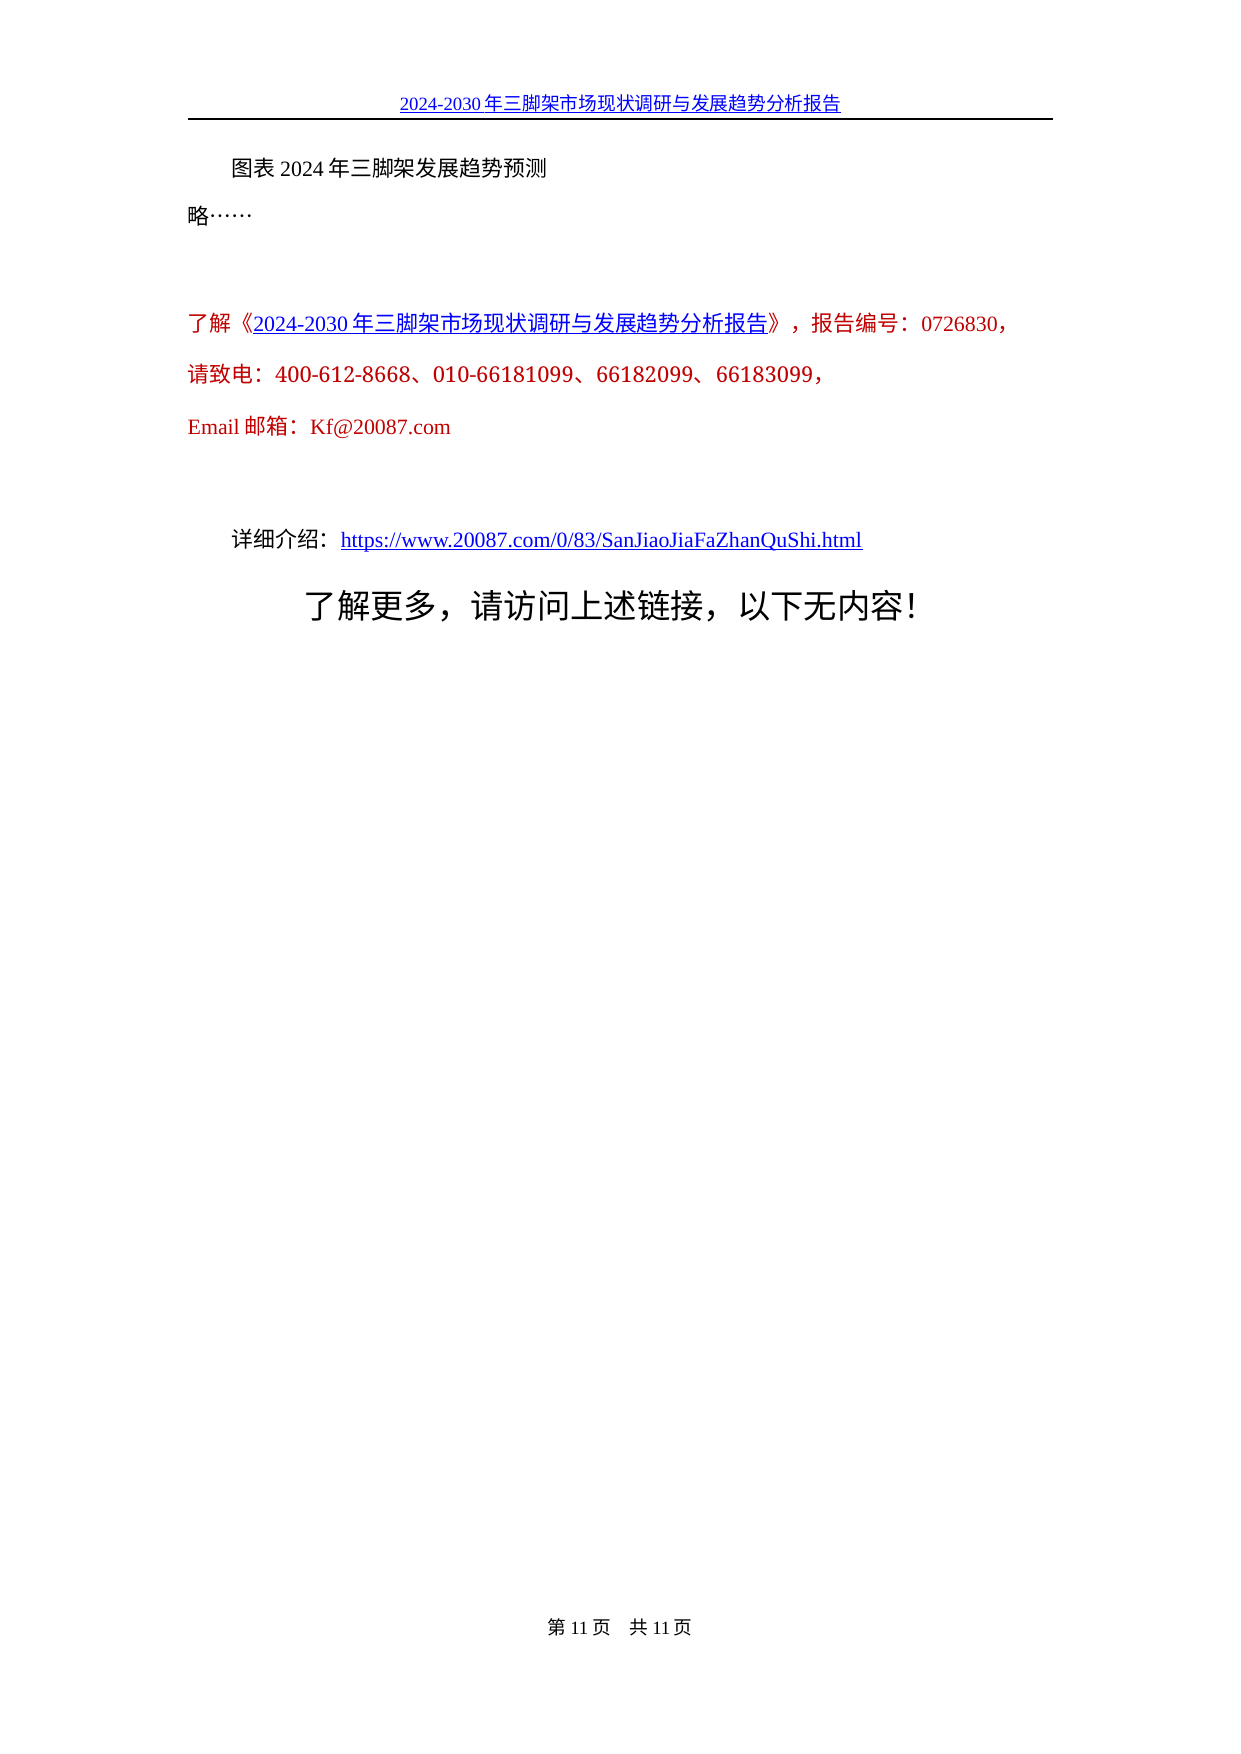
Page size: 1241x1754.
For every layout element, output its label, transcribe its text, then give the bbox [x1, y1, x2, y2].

title 了解更多，请访问上述链接，以下无内容！ [187, 571, 1053, 636]
text Email邮箱：Kf@20087.com [187, 408, 1053, 441]
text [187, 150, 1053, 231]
text 请致电：400-612-8668、010-66181099、66182099、66183099， [187, 357, 1053, 389]
text 详细介绍：https://www.20087.com/0/83/SanJiaoJiaFaZhanQuShi.html [187, 521, 1053, 554]
text 了解《2024-2030年三脚架市场现状调研与发展趋势分析报告》，报告编号：0726830， [187, 305, 1053, 338]
